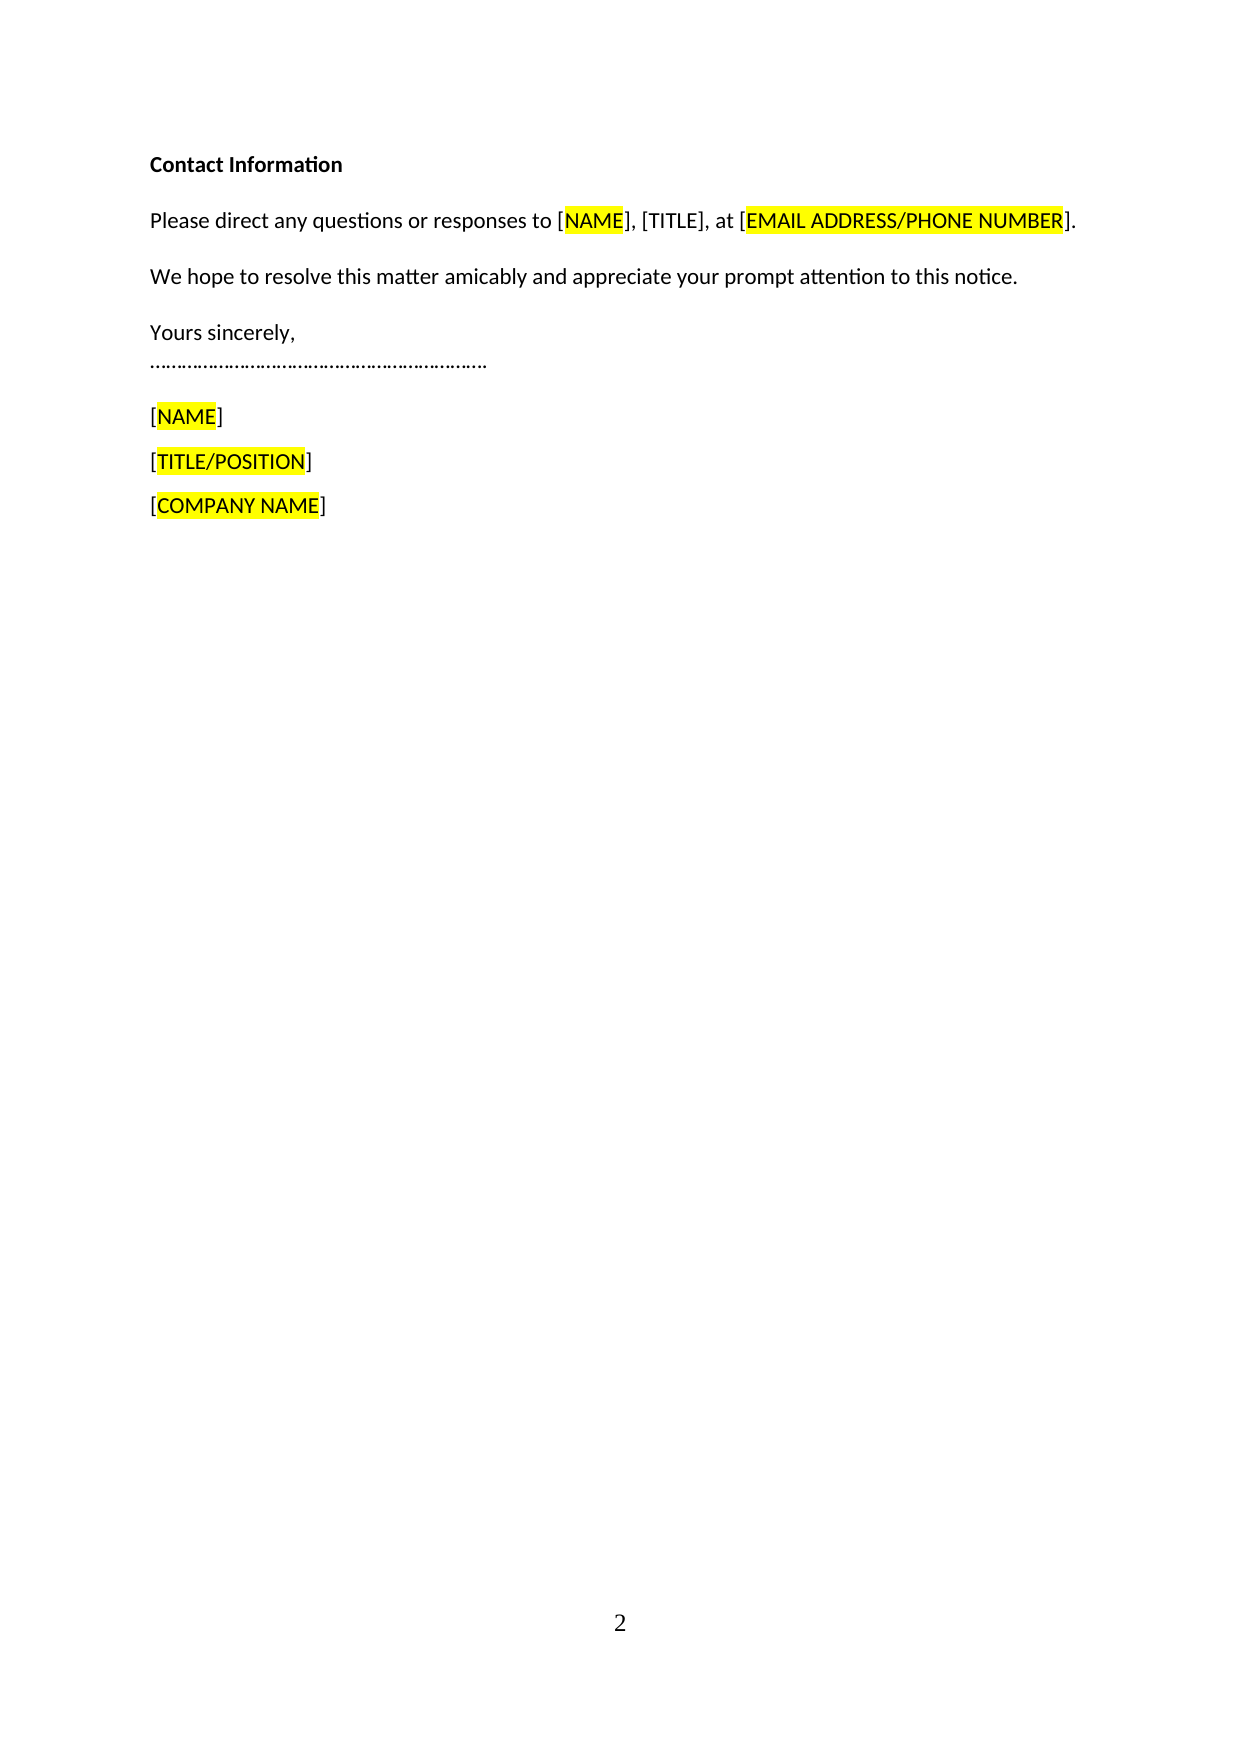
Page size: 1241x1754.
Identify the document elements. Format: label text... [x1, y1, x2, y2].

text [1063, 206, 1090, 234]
text Contact Information [150, 150, 1090, 178]
text [NAME] [216, 402, 1090, 430]
text Please direct any questions or responses to [NAME], [TITLE], at [EMAIL ADDRESS/PHONE NUMBER]. [150, 206, 565, 234]
text We hope to resolve this matter amicably and appreciate your prompt attention to this notice. [150, 262, 1090, 290]
text Yours sincerely, [150, 318, 1090, 346]
text [COMPANY NAME] [319, 492, 1090, 519]
text ………………………………………………………. [150, 346, 1090, 374]
text [TITLE/POSITION] [305, 447, 1090, 475]
